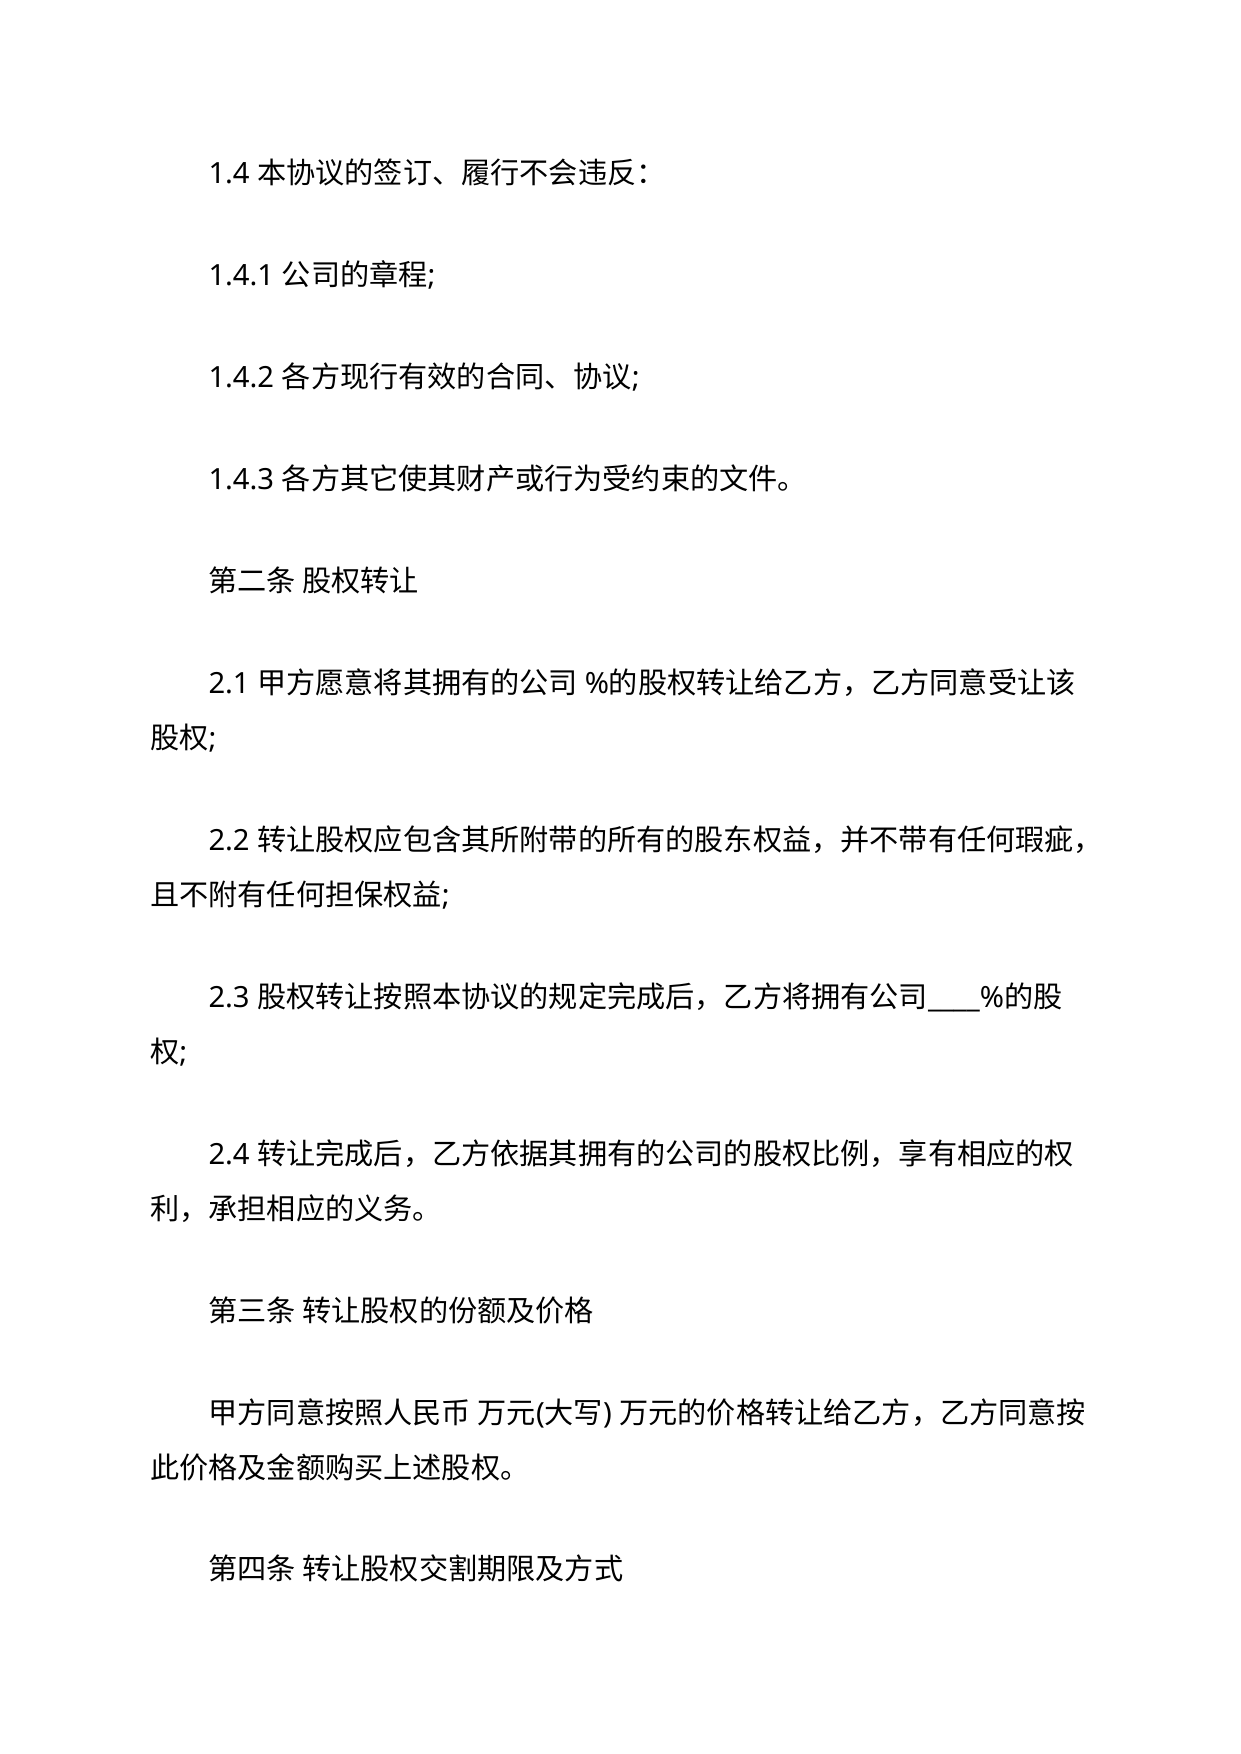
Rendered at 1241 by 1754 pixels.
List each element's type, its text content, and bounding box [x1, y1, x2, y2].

text 2.1 甲方愿意将其拥有的公司 %的股权转让给乙方，乙方同意受让该股权; [150, 660, 1090, 757]
text 2.4 转让完成后，乙方依据其拥有的公司的股权比例，享有相应的权利，承担相应的义务。 [150, 1131, 1090, 1228]
text 2.2 转让股权应包含其所附带的所有的股东权益，并不带有任何瑕疵，且不附有任何担保权益; [150, 817, 1090, 914]
text 第四条 转让股权交割期限及方式 [150, 1546, 1090, 1588]
text 1.4.2 各方现行有效的合同、协议; [150, 354, 1090, 396]
text 1.4.3 各方其它使其财产或行为受约束的文件。 [150, 456, 1090, 498]
text 1.4 本协议的签订、履行不会违反： [150, 150, 1090, 192]
text 2.3 股权转让按照本协议的规定完成后，乙方将拥有公司____%的股权; [150, 974, 1090, 1071]
text 甲方同意按照人民币 万元(大写) 万元的价格转让给乙方，乙方同意按此价格及金额购买上述股权。 [150, 1389, 1090, 1486]
text 第三条 转让股权的份额及价格 [150, 1287, 1090, 1330]
text 第二条 股权转让 [150, 558, 1090, 600]
text 1.4.1 公司的章程; [150, 252, 1090, 294]
